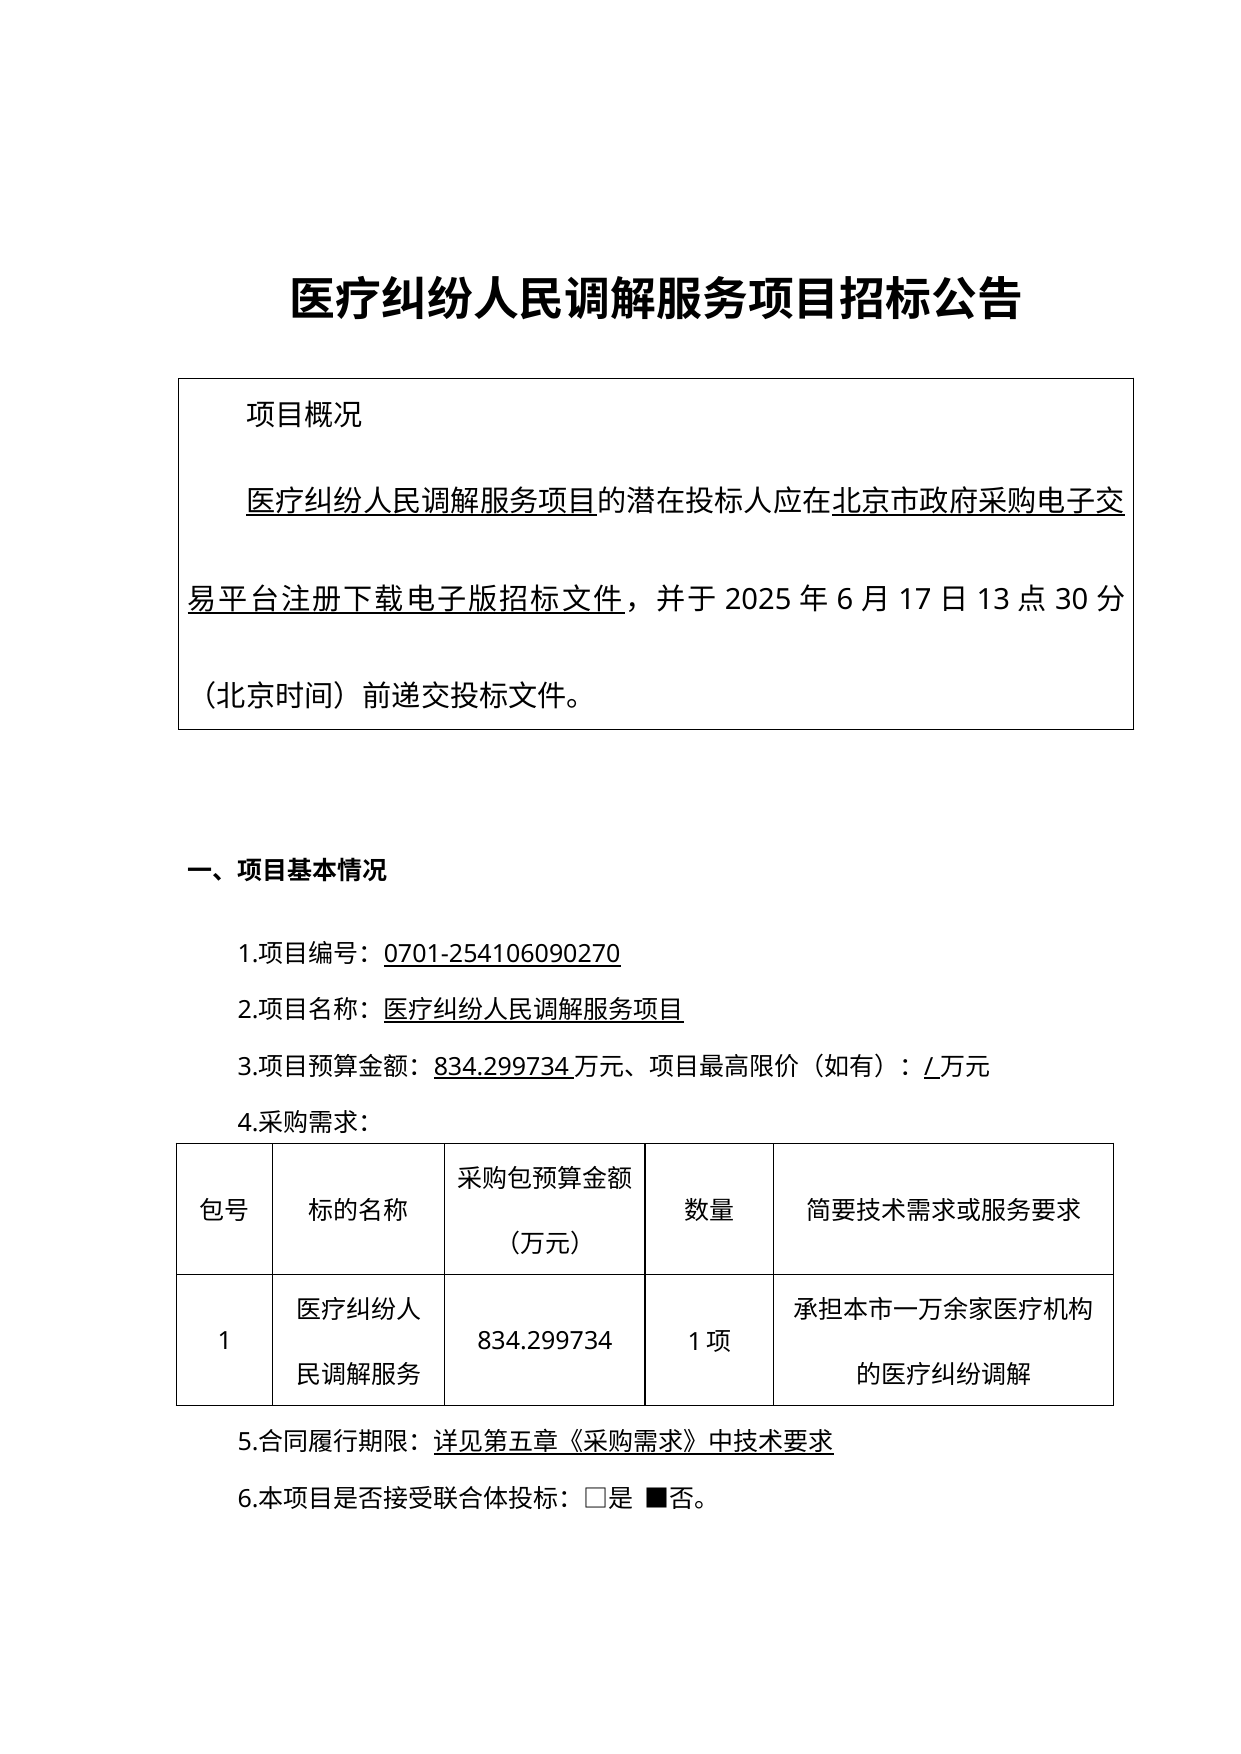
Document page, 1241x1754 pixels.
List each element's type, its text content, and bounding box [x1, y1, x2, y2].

table_header 采购包预算金额（万元） [445, 1144, 644, 1274]
table_cell 医疗纠纷人民调解服务 [273, 1275, 444, 1405]
table_header 简要技术需求或服务要求 [774, 1144, 1113, 1274]
table_header 标的名称 [273, 1144, 444, 1274]
table_cell 1项 [646, 1275, 773, 1405]
table_header 包号 [177, 1144, 272, 1274]
table_cell 834.299734 [445, 1275, 644, 1405]
text 5.合同履行期限：详见第五章《采购需求》中技术要求 [187, 1406, 1125, 1462]
text 6.本项目是否接受联合体投标：□是 ■否。 [187, 1462, 1125, 1518]
subtitle 一、项目基本情况 [187, 834, 1125, 891]
table_cell 承担本市一万余家医疗机构的医疗纠纷调解 [774, 1275, 1113, 1405]
text 1.项目编号：0701-254106090270 [187, 918, 1125, 974]
subtitle 医疗纠纷人民调解服务项目招标公告 [187, 247, 1125, 344]
text 医疗纠纷人民调解服务项目的潜在投标人应在北京市政府采购电子交易平台注册下载电子版招标文件，并于2025年6月17日13点30分（北京时间）前递交投标文件。 [179, 463, 1133, 729]
text 2.项目名称：医疗纠纷人民调解服务项目 [187, 974, 1125, 1030]
table_header 数量 [646, 1144, 773, 1274]
table_cell 1 [177, 1275, 272, 1405]
text 3.项目预算金额：834.299734万元、项目最高限价（如有）：/ 万元 [187, 1030, 1125, 1086]
text 项目概况 [179, 379, 1133, 446]
text 4.采购需求： [187, 1086, 1125, 1143]
